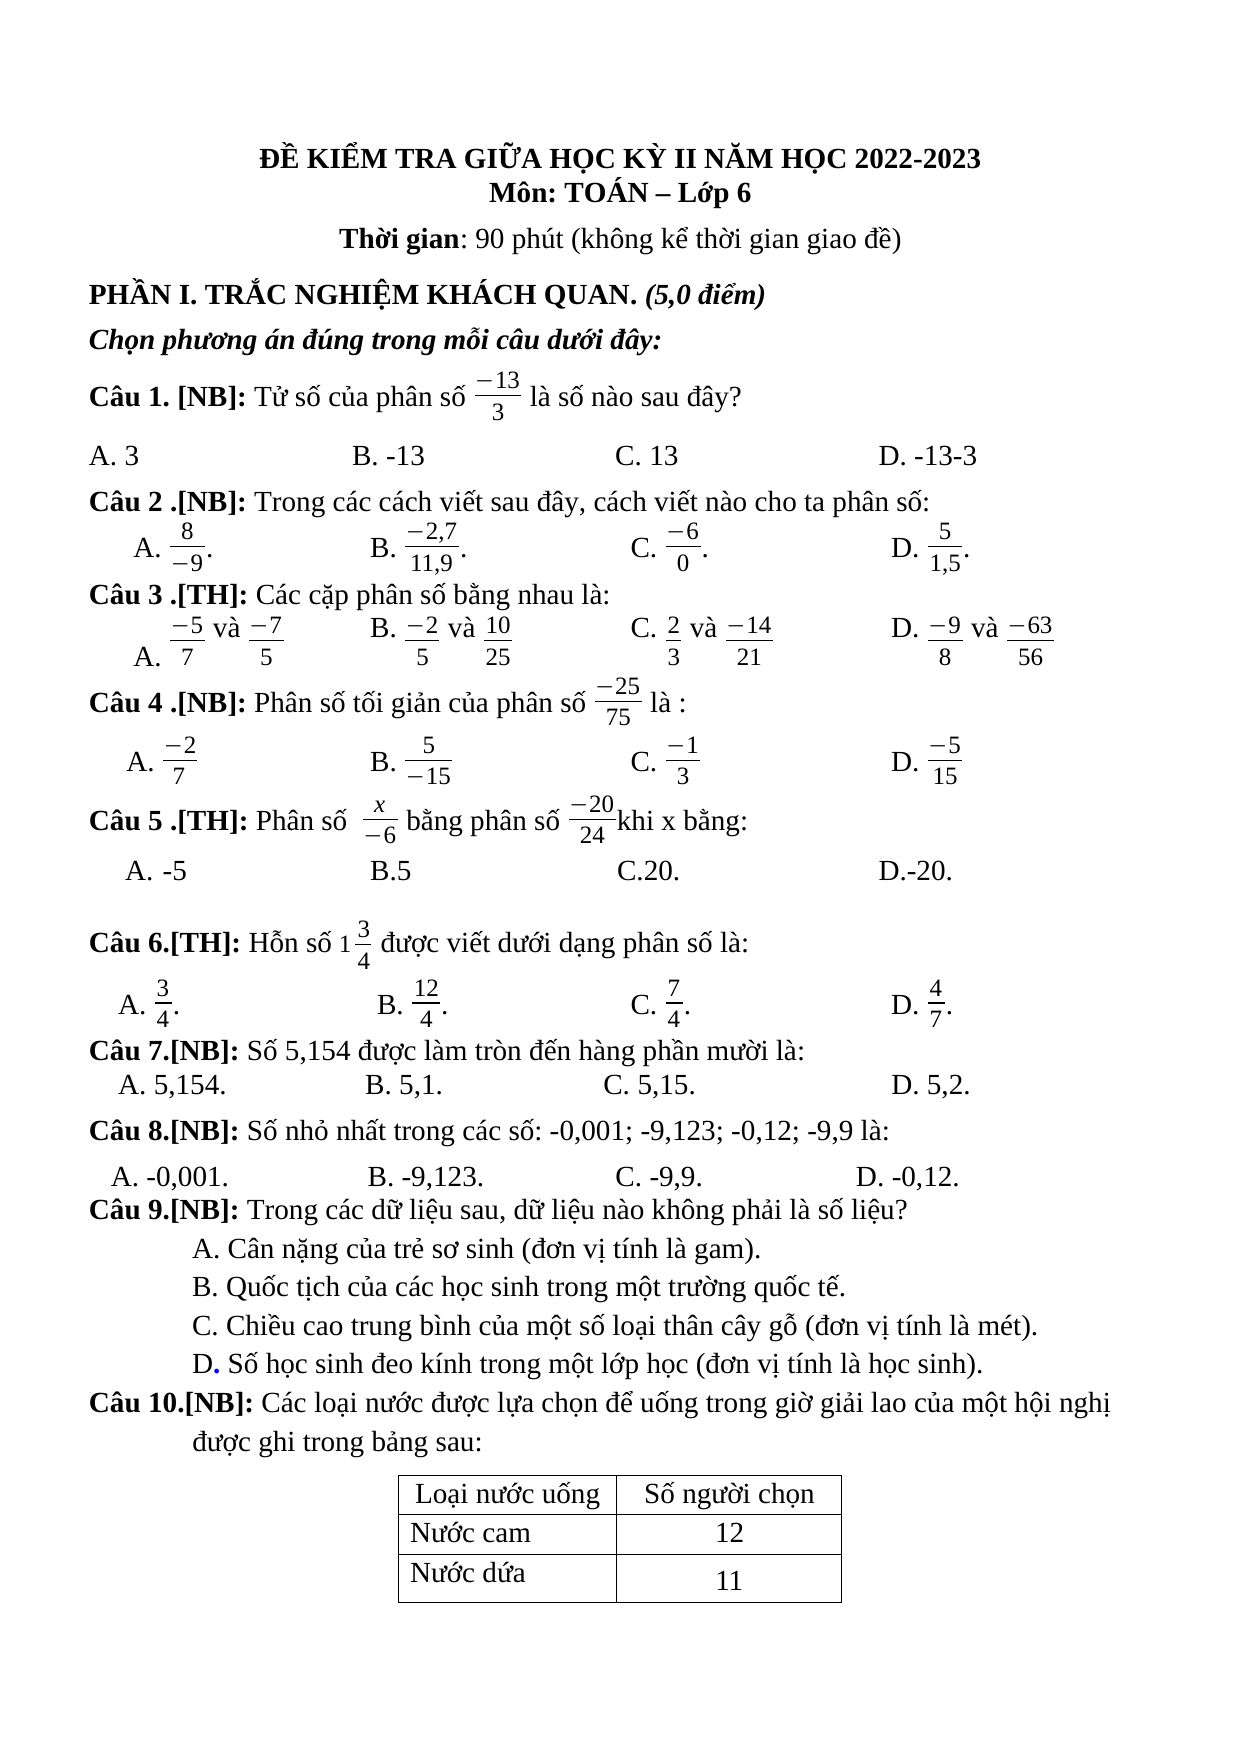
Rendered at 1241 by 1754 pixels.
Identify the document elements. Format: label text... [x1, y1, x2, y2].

text Câu 5 .[TH]: Phân số bằng phân số khi x bằng: [89, 791, 1152, 849]
text Câu 8.[NB]: Số nhỏ nhất trong các số: -0,001; -9,123; -0,12; -9,9 là: [89, 1113, 1152, 1146]
text B. Quốc tịch của các học sinh trong một trường quốc tế. [192, 1269, 1152, 1303]
text A. . B. . C. . D. . [89, 974, 1152, 1033]
text Câu 10.[NB]: Các loại nước được lựa chọn để uống trong giờ giải lao của một hội nghị được ghi trong bảng sau: [89, 1385, 1152, 1457]
table_cell Nước dứa [399, 1555, 616, 1602]
table_header Loại nước uống [399, 1476, 616, 1514]
text Phần I. Trắc nghiệm khách quan. (5,0 điểm) [89, 277, 1152, 311]
text Câu 2 .[NB]: Trong các cách viết sau đây, cách viết nào cho ta phân số: [89, 484, 1152, 518]
text Chọn phương án đúng trong mỗi câu dưới đây: [89, 322, 1152, 356]
text Câu 9.[NB]: Trong các dữ liệu sau, dữ liệu nào không phải là số liệu? [89, 1192, 1152, 1226]
text ĐỀ KIỂM TRA GIỮA HỌC KỲ II NĂM HỌC 2022-2023 [89, 142, 1152, 175]
text Câu 7.[NB]: Số 5,154 được làm tròn đến hàng phần mười là: [89, 1033, 1152, 1067]
text A. -0,001. B. -9,123. C. -9,9. D. -0,12. [89, 1159, 1152, 1192]
list -5 B.5 C.20. D.-20. [125, 849, 1147, 887]
text A. 5,154. B. 5,1. C. 5,15. D. 5,2. [89, 1067, 1152, 1100]
text A. B. C. D. [126, 732, 1152, 791]
table_header B. -13 [341, 426, 604, 484]
table_header A. 3 [78, 426, 341, 484]
table_header Số người chọn [617, 1476, 841, 1514]
text A. Cân nặng của trẻ sơ sinh (đơn vị tính là gam). [192, 1231, 1152, 1264]
table_cell 12 [617, 1515, 841, 1554]
table_cell 11 [617, 1555, 841, 1602]
text C. Chiều cao trung bình của một số loại thân cây gỗ (đơn vị tính là mét). [192, 1308, 1152, 1342]
text Môn: TOÁN – Lớp 6 [89, 175, 1152, 209]
text A. và B. và C. và D. và [89, 610, 1152, 673]
table_header C. 13 [604, 426, 867, 484]
text Câu 6.[TH]: Hỗn số được viết dưới dạng phân số là: [89, 912, 1152, 974]
text Thời gian: 90 phút (không kể thời gian giao đề) [89, 221, 1152, 255]
text D. Số học sinh đeo kính trong một lớp học (đơn vị tính là học sinh). [192, 1347, 1152, 1380]
table_header D. -13-3 [867, 426, 1130, 484]
list Câu 4 .[NB]: Phân số tối giản của phân số là : [89, 673, 1152, 732]
text A. . B. . C. . D. . Câu 3 .[TH]: Các cặp phân số bằng nhau là: [89, 518, 1152, 610]
table_cell Nước cam [399, 1515, 616, 1554]
text Câu 1. [NB]: Tử số của phân số là số nào sau đây? [89, 367, 1152, 426]
